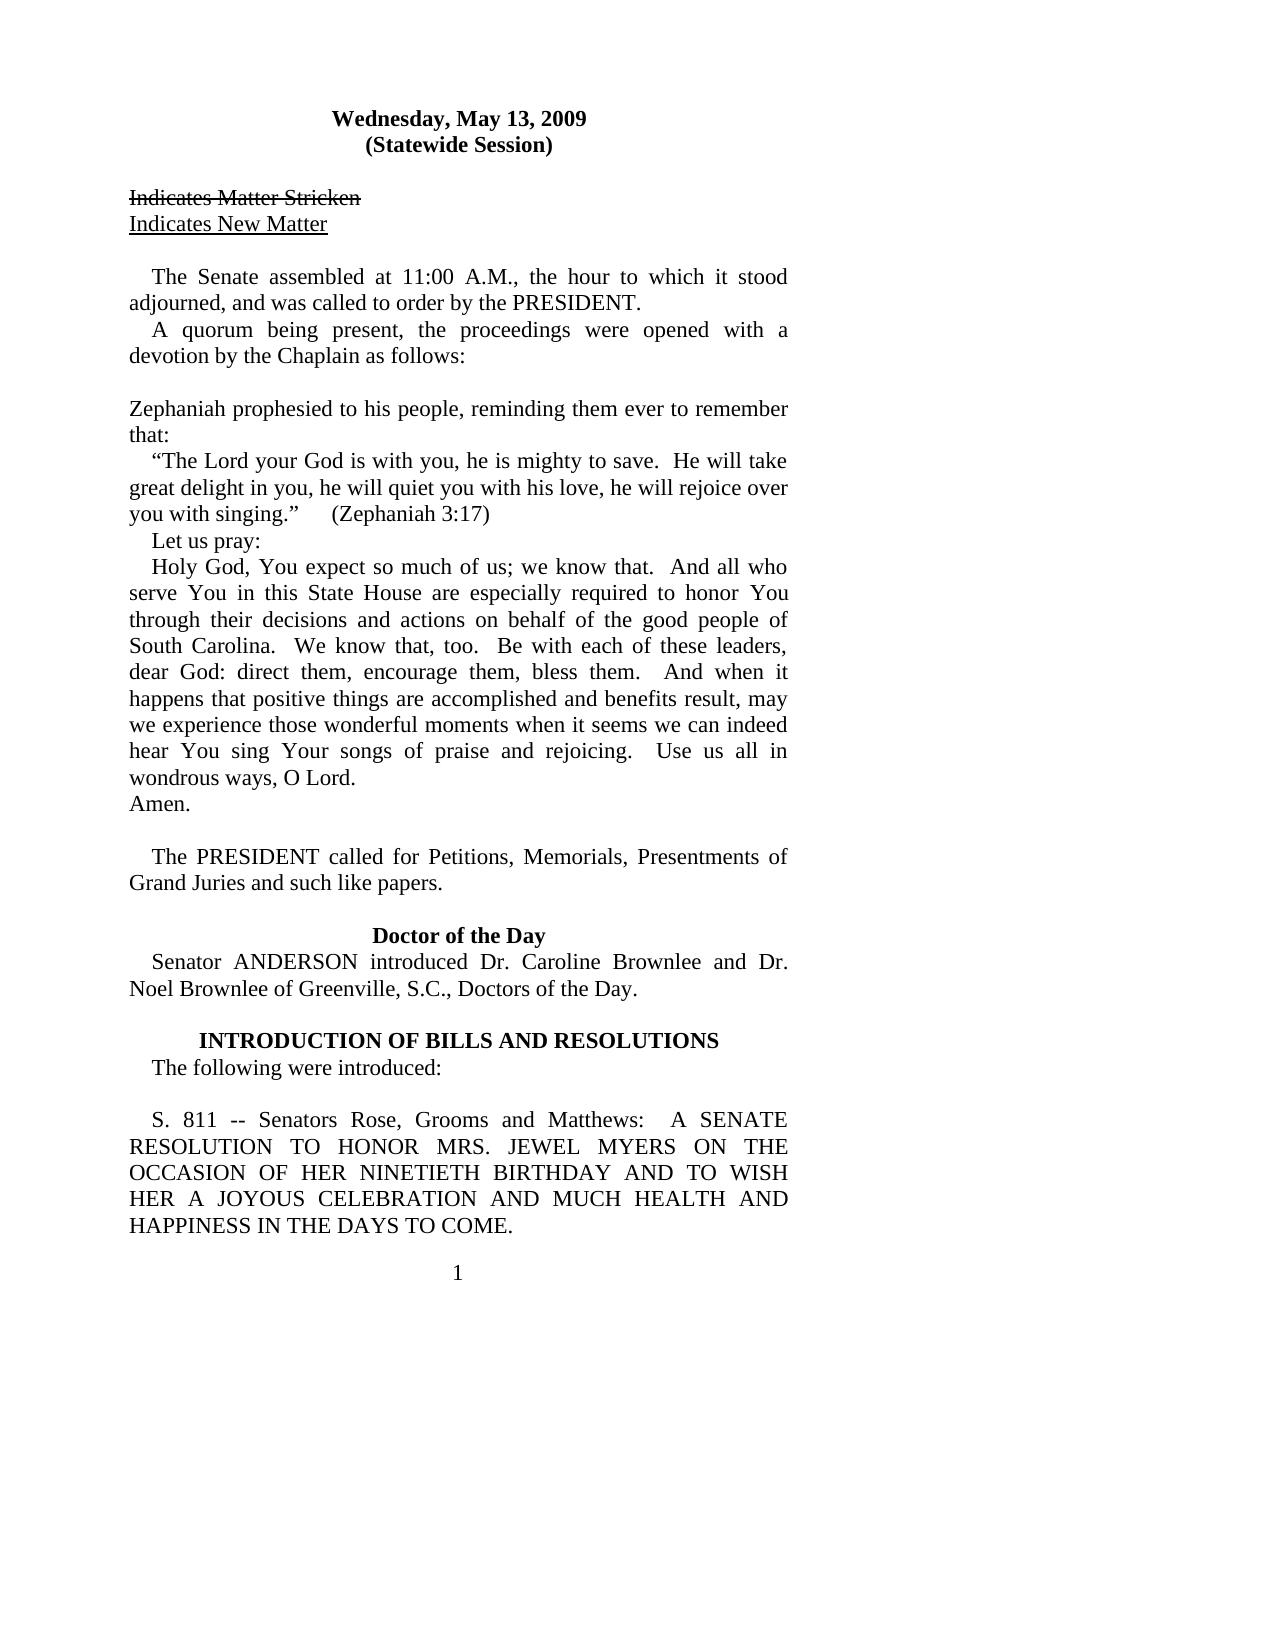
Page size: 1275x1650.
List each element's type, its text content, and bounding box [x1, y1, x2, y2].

text (Statewide Session) [129, 131, 789, 158]
text Senator ANDERSON introduced Dr. Caroline Brownlee and Dr. Noel Brownlee of Greenville, S.C., Doctors of the Day. [129, 948, 789, 1001]
text Indicates Matter Stricken [129, 184, 789, 210]
text INTRODUCTION OF BILLS AND RESOLUTIONS [129, 1027, 789, 1054]
text The PRESIDENT called for Petitions, Memorials, Presentments of Grand Juries and such like papers. [129, 843, 789, 896]
text Zephaniah prophesied to his people, reminding them ever to remember that: [129, 395, 789, 448]
text The following were introduced: [129, 1054, 789, 1080]
text S. 811 -- Senators Rose, Grooms and Matthews: A SENATE RESOLUTION TO HONOR MRS. JEWEL MYERS ON THE OCCASION OF HER NINETIETH BIRTHDAY AND TO WISH HER A JOYOUS CELEBRATION AND MUCH HEALTH AND HAPPINESS IN THE DAYS TO COME. [129, 1106, 789, 1238]
text Doctor of the Day [129, 922, 789, 948]
text A quorum being present, the proceedings were opened with a devotion by the Chaplain as follows: [129, 316, 789, 368]
subtitle Indicates New Matter [129, 210, 789, 237]
text Let us pray: [129, 527, 789, 553]
text The Senate assembled at 11:00 A.M., the hour to which it stood adjourned, and was called to order by the PRESIDENT. [129, 263, 789, 316]
text Amen. [129, 790, 789, 817]
text Holy God, You expect so much of us; we know that. And all who serve You in this State House are especially required to honor You through their decisions and actions on behalf of the good people of South Carolina. We know that, too. Be with each of these leaders, dear God: direct them, encourage them, bless them. And when it happens that positive things are accomplished and benefits result, may we experience those wonderful moments when it seems we can indeed hear You sing Your songs of praise and rejoicing. Use us all in wondrous ways, O Lord. [129, 553, 789, 790]
text Wednesday, May 13, 2009 [129, 105, 789, 131]
text “The Lord your God is with you, he is mighty to save. He will take great delight in you, he will quiet you with his love, he will rejoice over you with singing.” (Zephaniah 3:17) [129, 448, 789, 527]
